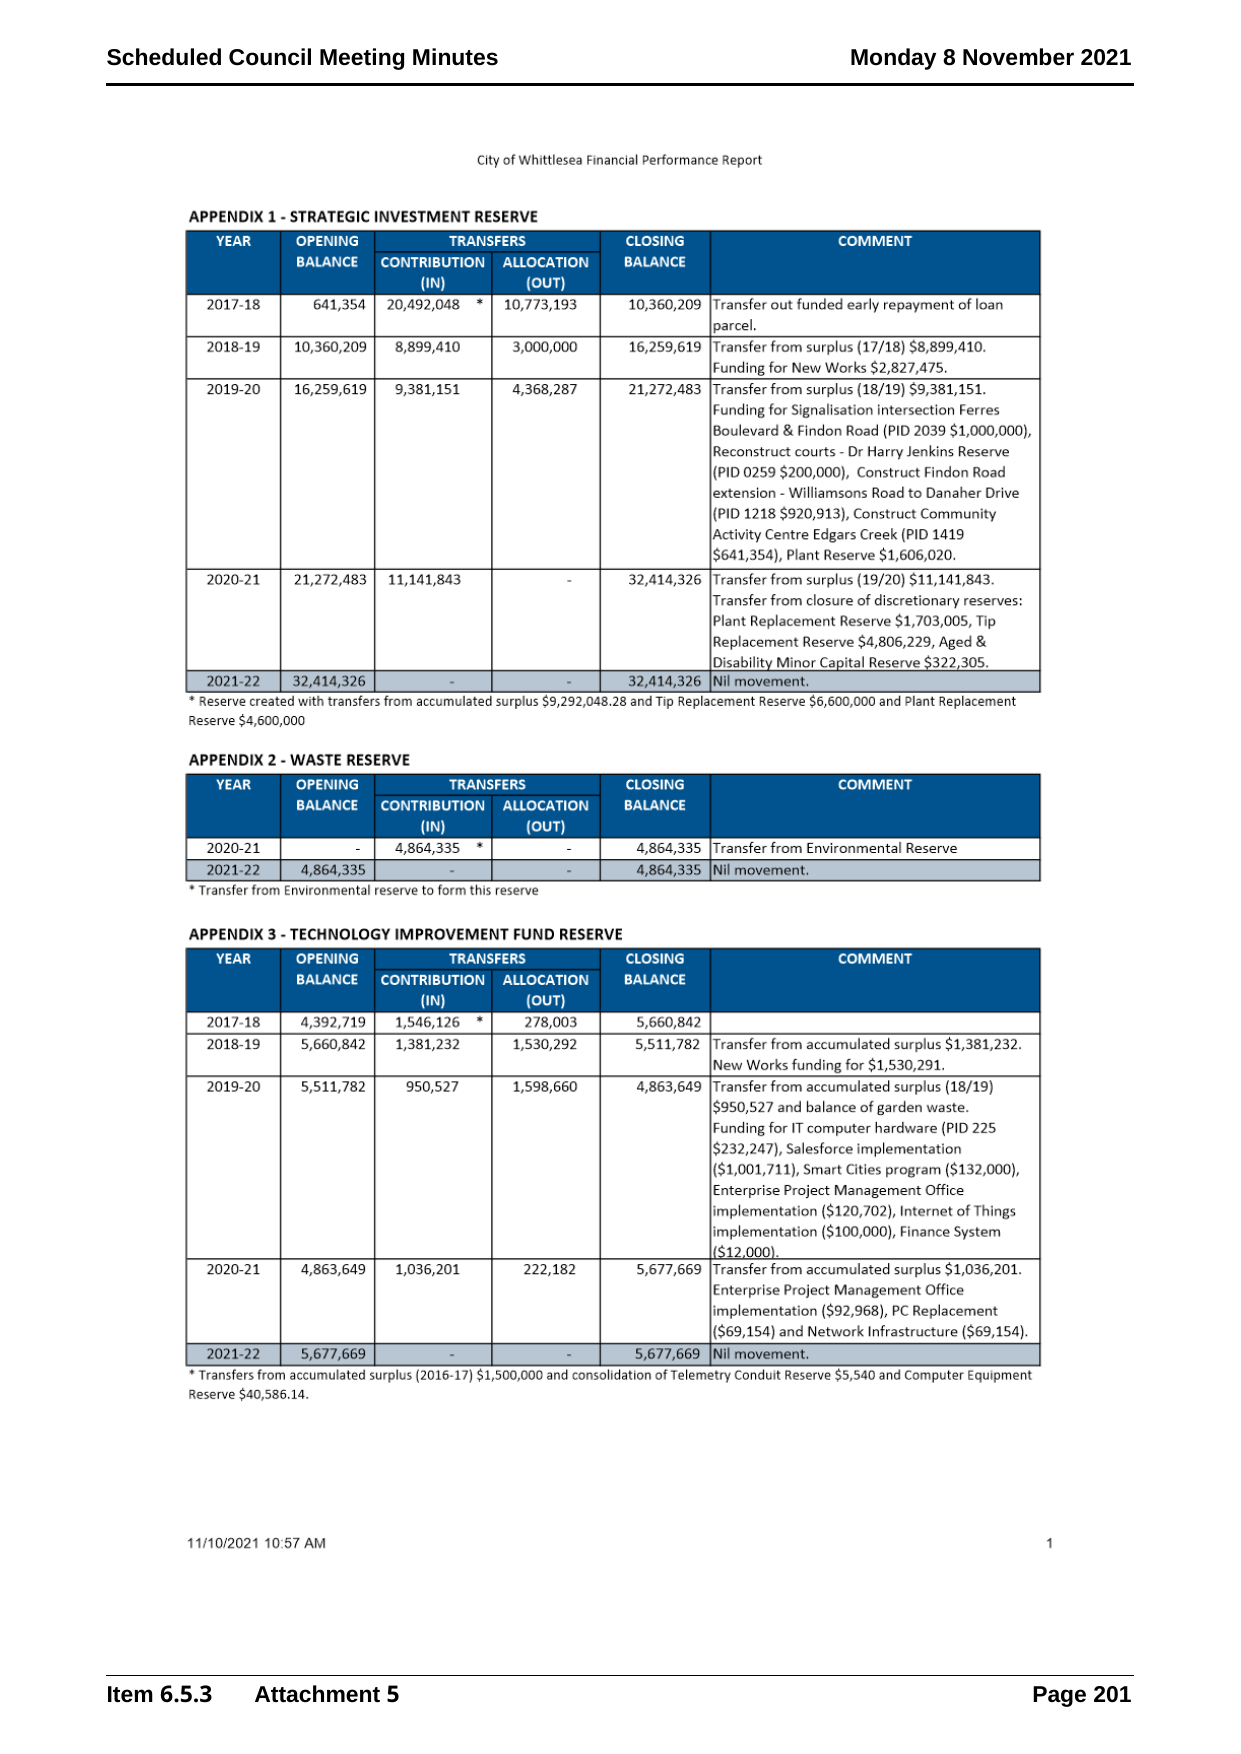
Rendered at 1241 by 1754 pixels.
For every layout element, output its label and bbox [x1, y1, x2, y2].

picture [110, 125, 1130, 1580]
